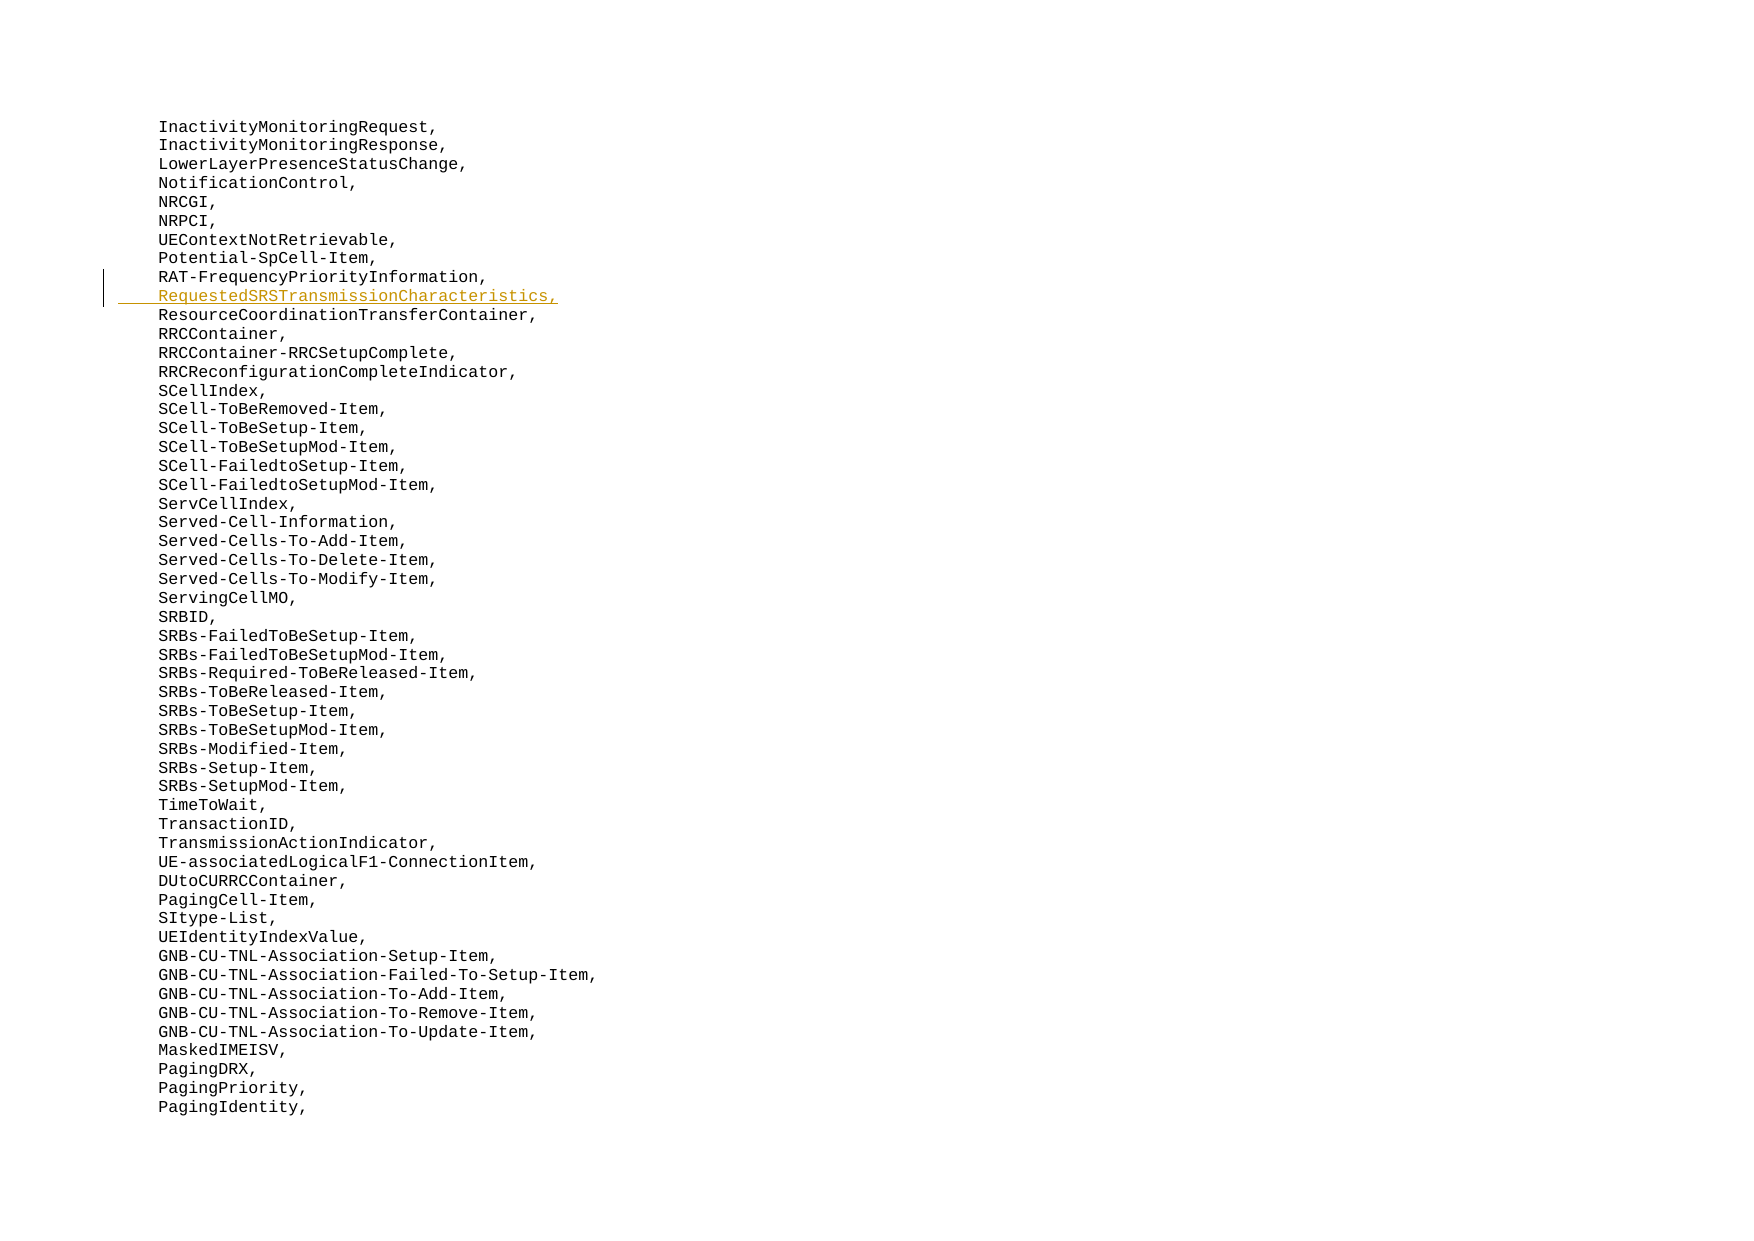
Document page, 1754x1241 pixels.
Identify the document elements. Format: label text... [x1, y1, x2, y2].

text SRBs-ToBeReleased-Item, [118, 684, 1606, 703]
text Served-Cells-To-Modify-Item, [118, 571, 1606, 589]
text SCell-ToBeRemoved-Item, [118, 401, 1606, 420]
text PagingIdentity, [118, 1098, 1606, 1117]
text DUtoCURRCContainer, [118, 872, 1606, 891]
text SItype-List, [118, 910, 1606, 929]
text SCell-ToBeSetup-Item, [118, 420, 1606, 439]
text UEIdentityIndexValue, [118, 929, 1606, 948]
text SCell-FailedtoSetup-Item, [118, 457, 1606, 476]
text SRBs-Required-ToBeReleased-Item, [118, 665, 1606, 684]
text PagingPriority, [118, 1080, 1606, 1098]
text ServCellIndex, [118, 495, 1606, 514]
text GNB-CU-TNL-Association-To-Remove-Item, [118, 1004, 1606, 1023]
text SRBs-FailedToBeSetupMod-Item, [118, 646, 1606, 665]
text RAT-FrequencyPriorityInformation, [118, 269, 1606, 288]
text SRBs-ToBeSetupMod-Item, [118, 721, 1606, 740]
text SRBs-FailedToBeSetup-Item, [118, 627, 1606, 646]
text SCell-FailedtoSetupMod-Item, [118, 476, 1606, 495]
text NotificationControl, [118, 175, 1606, 193]
text GNB-CU-TNL-Association-To-Add-Item, [118, 985, 1606, 1004]
text RRCContainer, [118, 326, 1606, 344]
text TimeToWait, [118, 797, 1606, 816]
text SCell-ToBeSetupMod-Item, [118, 439, 1606, 457]
text GNB-CU-TNL-Association-Setup-Item, [118, 948, 1606, 967]
text InactivityMonitoringResponse, [118, 137, 1606, 156]
text SRBs-Modified-Item, [118, 740, 1606, 759]
text SRBID, [118, 608, 1606, 627]
text Served-Cells-To-Add-Item, [118, 533, 1606, 552]
text MaskedIMEISV, [118, 1042, 1606, 1061]
text UEContextNotRetrievable, [118, 231, 1606, 250]
text RRCReconfigurationCompleteIndicator, [118, 363, 1606, 382]
text Served-Cells-To-Delete-Item, [118, 552, 1606, 571]
text TransmissionActionIndicator, [118, 834, 1606, 853]
text PagingCell-Item, [118, 891, 1606, 910]
text RRCContainer-RRCSetupComplete, [118, 344, 1606, 363]
text InactivityMonitoringRequest, [118, 118, 1606, 137]
text NRCGI, [118, 193, 1606, 212]
text SRBs-ToBeSetup-Item, [118, 703, 1606, 721]
text PagingDRX, [118, 1061, 1606, 1080]
text GNB-CU-TNL-Association-Failed-To-Setup-Item, [118, 967, 1606, 985]
text SRBs-Setup-Item, [118, 759, 1606, 778]
text SCellIndex, [118, 382, 1606, 401]
text ServingCellMO, [118, 589, 1606, 608]
text Served-Cell-Information, [118, 514, 1606, 533]
text NRPCI, [118, 212, 1606, 231]
text UE-associatedLogicalF1-ConnectionItem, [118, 853, 1606, 872]
text Potential-SpCell-Item, [118, 250, 1606, 269]
text ResourceCoordinationTransferContainer, [118, 307, 1606, 326]
text SRBs-SetupMod-Item, [118, 778, 1606, 797]
text LowerLayerPresenceStatusChange, [118, 156, 1606, 175]
text GNB-CU-TNL-Association-To-Update-Item, [118, 1023, 1606, 1042]
text TransactionID, [118, 816, 1606, 834]
